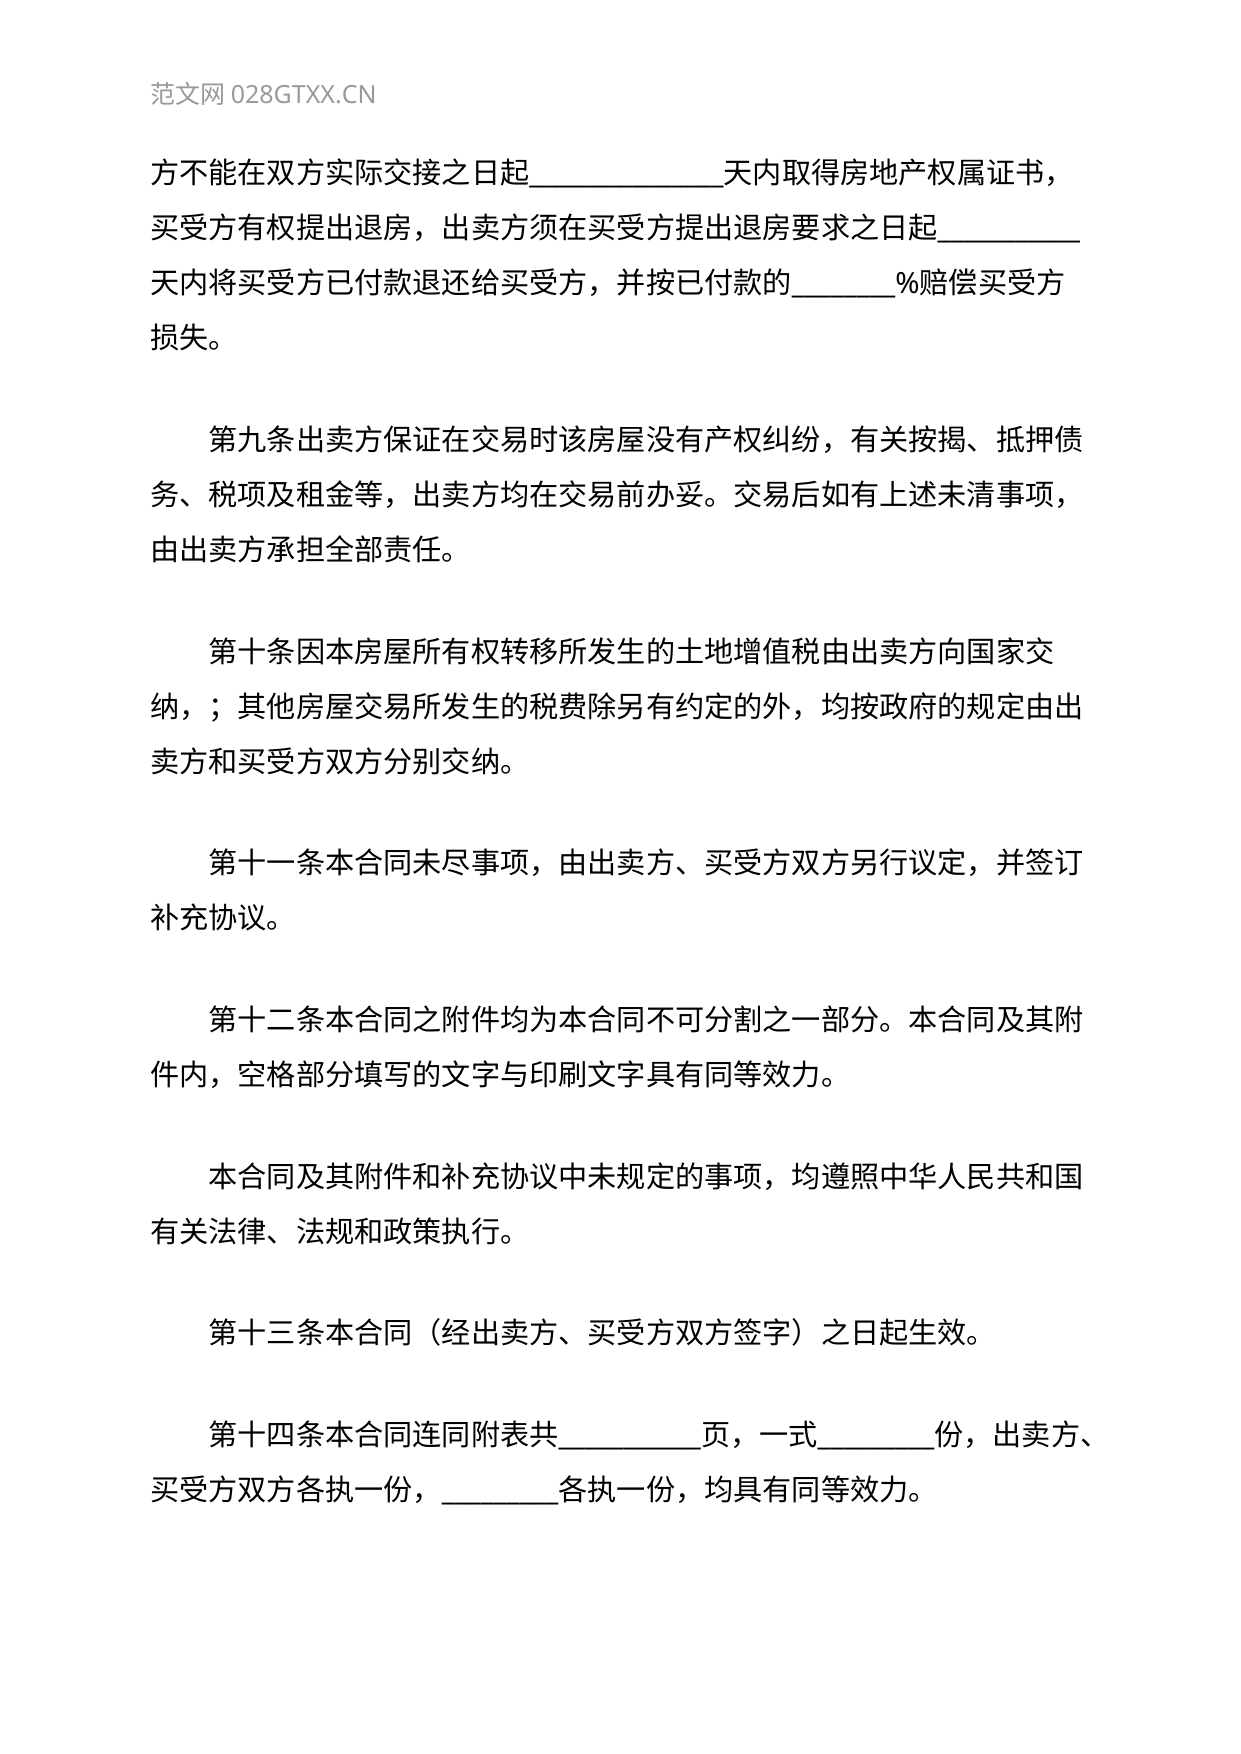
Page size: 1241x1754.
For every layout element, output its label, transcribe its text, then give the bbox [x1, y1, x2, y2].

text 第十二条本合同之附件均为本合同不可分割之一部分。本合同及其附件内，空格部分填写的文字与印刷文字具有同等效力。 [150, 997, 1090, 1094]
text 本合同及其附件和补充协议中未规定的事项，均遵照中华人民共和国有关法律、法规和政策执行。 [150, 1153, 1090, 1250]
text 第九条出卖方保证在交易时该房屋没有产权纠纷，有关按揭、抵押债务、税项及租金等，出卖方均在交易前办妥。交易后如有上述未清事项，由出卖方承担全部责任。 [150, 417, 1090, 569]
text 第十四条本合同连同附表共___________页，一式_________份，出卖方、买受方双方各执一份，_________各执一份，均具有同等效力。 [150, 1412, 1090, 1509]
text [150, 150, 1090, 357]
text 第十条因本房屋所有权转移所发生的土地增值税由出卖方向国家交纳，；其他房屋交易所发生的税费除另有约定的外，均按政府的规定由出卖方和买受方双方分别交纳。 [150, 628, 1090, 780]
text 第十一条本合同未尽事项，由出卖方、买受方双方另行议定，并签订补充协议。 [150, 840, 1090, 937]
text 第十三条本合同（经出卖方、买受方双方签字）之日起生效。 [150, 1310, 1090, 1352]
